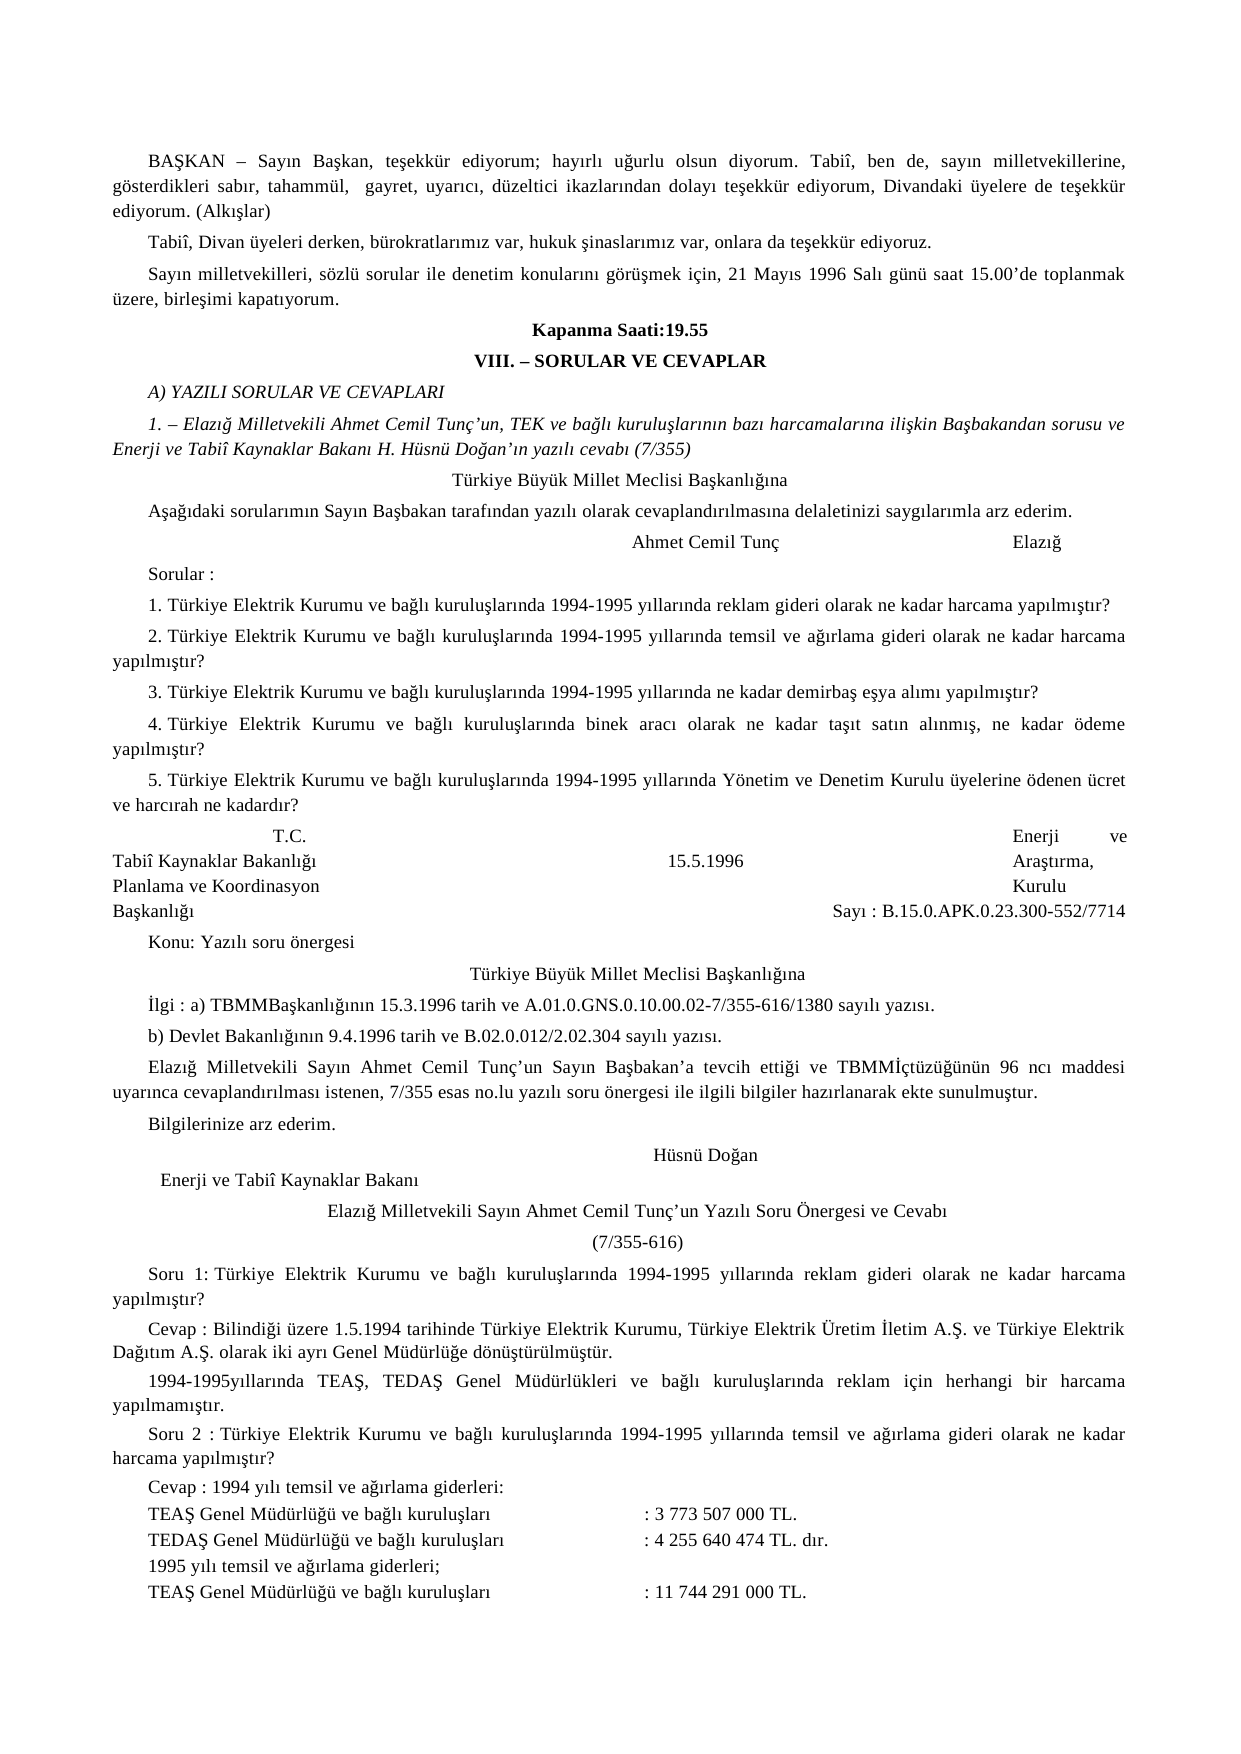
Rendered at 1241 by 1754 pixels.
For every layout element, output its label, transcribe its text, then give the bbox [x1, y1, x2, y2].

text 1. Türkiye Elektrik Kurumu ve bağlı kuruluşlarında 1994-1995 yıllarında reklam gideri olarak ne kadar harcama yapılmıştır? [112, 591, 1128, 616]
text Ahmet Cemil Tunç Elazığ [112, 529, 1128, 554]
text Elazığ Milletvekili Sayın Ahmet Cemil Tunç’un Sayın Başbakan’a tevcih ettiği ve TBMMİçtüzüğünün 96 ncı maddesi uyarınca cevaplandırılması istenen, 7/355 esas no.lu yazılı soru önergesi ile ilgili bilgiler hazırlanarak ekte sunulmuştur. [112, 1054, 1128, 1104]
text İlgi : a) TBMMBaşkanlığının 15.3.1996 tarih ve A.01.0.GNS.0.10.00.02-7/355-616/1380 sayılı yazısı. [112, 991, 1128, 1016]
text 3. Türkiye Elektrik Kurumu ve bağlı kuruluşlarında 1994-1995 yıllarında ne kadar demirbaş eşya alımı yapılmıştır? [112, 679, 1128, 704]
text TEAŞ Genel Müdürlüğü ve bağlı kuruluşları : 11 744 291 000 TL. [112, 1580, 1128, 1603]
text Sayın milletvekilleri, sözlü sorular ile denetim konularını görüşmek için, 21 Mayıs 1996 Salı günü saat 15.00’de toplanmak üzere, birleşimi kapatıyorum. [112, 260, 1128, 310]
text 5. Türkiye Elektrik Kurumu ve bağlı kuruluşlarında 1994-1995 yıllarında Yönetim ve Denetim Kurulu üyelerine ödenen ücret ve harcırah ne kadardır? [112, 766, 1128, 816]
text Sorular : [112, 560, 1128, 585]
text TEDAŞ Genel Müdürlüğü ve bağlı kuruluşları : 4 255 640 474 TL. dır. [112, 1528, 1128, 1551]
text Cevap : Bilindiği üzere 1.5.1994 tarihinde Türkiye Elektrik Kurumu, Türkiye Elektrik Üretim İletim A.Ş. ve Türkiye Elektrik Dağıtım A.Ş. olarak iki ayrı Genel Müdürlüğe dönüştürülmüştür. [112, 1316, 1128, 1363]
text 1. – Elazığ Milletvekili Ahmet Cemil Tunç’un, TEK ve bağlı kuruluşlarının bazı harcamalarına ilişkin Başbakandan sorusu ve Enerji ve Tabiî Kaynaklar Bakanı H. Hüsnü Doğan’ın yazılı cevabı (7/355) [112, 410, 1128, 460]
text VIII. – SORULAR VE CEVAPLAR [112, 348, 1128, 373]
text 2. Türkiye Elektrik Kurumu ve bağlı kuruluşlarında 1994-1995 yıllarında temsil ve ağırlama gideri olarak ne kadar harcama yapılmıştır? [112, 623, 1128, 673]
text TEAŞ Genel Müdürlüğü ve bağlı kuruluşları : 3 773 507 000 TL. [112, 1501, 1128, 1525]
text Türkiye Büyük Millet Meclisi Başkanlığına [112, 466, 1128, 491]
text Soru 1: Türkiye Elektrik Kurumu ve bağlı kuruluşlarında 1994-1995 yıllarında reklam gideri olarak ne kadar harcama yapılmıştır? [112, 1260, 1128, 1310]
text Konu: Yazılı soru önergesi [112, 929, 1128, 954]
text 1994-1995yıllarında TEAŞ, TEDAŞ Genel Müdürlükleri ve bağlı kuruluşlarında reklam için herhangi bir harcama yapılmamıştır. [112, 1369, 1128, 1416]
text (7/355-616) [112, 1229, 1128, 1254]
text Tabiî, Divan üyeleri derken, bürokratlarımız var, hukuk şinaslarımız var, onlara da teşekkür ediyoruz. [112, 229, 1128, 254]
text b) Devlet Bakanlığının 9.4.1996 tarih ve B.02.0.012/2.02.304 sayılı yazısı. [112, 1023, 1128, 1048]
text 1995 yılı temsil ve ağırlama giderleri; [112, 1554, 1128, 1577]
text Cevap : 1994 yılı temsil ve ağırlama giderleri: [112, 1475, 1128, 1498]
text Elazığ Milletvekili Sayın Ahmet Cemil Tunç’un Yazılı Soru Önergesi ve Cevabı [112, 1198, 1128, 1223]
text BAŞKAN – Sayın Başkan, teşekkür ediyorum; hayırlı uğurlu olsun diyorum. Tabiî, ben de, sayın milletvekillerine, gösterdikleri sabır, tahammül, gayret, uyarıcı, düzeltici ikazlarından dolayı teşekkür ediyorum, Divandaki üyelere de teşekkür ediyorum. (Alkışlar) [112, 148, 1128, 223]
text Bilgilerinize arz ederim. [112, 1110, 1128, 1135]
text T.C. Enerji ve Tabiî Kaynaklar Bakanlığı 15.5.1996 Araştırma, Planlama ve Koordinasyon Kurulu Başkanlığı Sayı : B.15.0.APK.0.23.300-552/7714 [112, 823, 1128, 923]
text Hüsnü Doğan Enerji ve Tabiî Kaynaklar Bakanı [112, 1141, 1128, 1191]
text Soru 2 : Türkiye Elektrik Kurumu ve bağlı kuruluşlarında 1994-1995 yıllarında temsil ve ağırlama gideri olarak ne kadar harcama yapılmıştır? [112, 1422, 1128, 1469]
text Aşağıdaki sorularımın Sayın Başbakan tarafından yazılı olarak cevaplandırılmasına delaletinizi saygılarımla arz ederim. [112, 498, 1128, 523]
text 4. Türkiye Elektrik Kurumu ve bağlı kuruluşlarında binek aracı olarak ne kadar taşıt satın alınmış, ne kadar ödeme yapılmıştır? [112, 710, 1128, 760]
text Türkiye Büyük Millet Meclisi Başkanlığına [112, 960, 1128, 985]
text A) YAZILI SORULAR VE CEVAPLARI [112, 379, 1128, 404]
text Kapanma Saati:19.55 [112, 316, 1128, 341]
